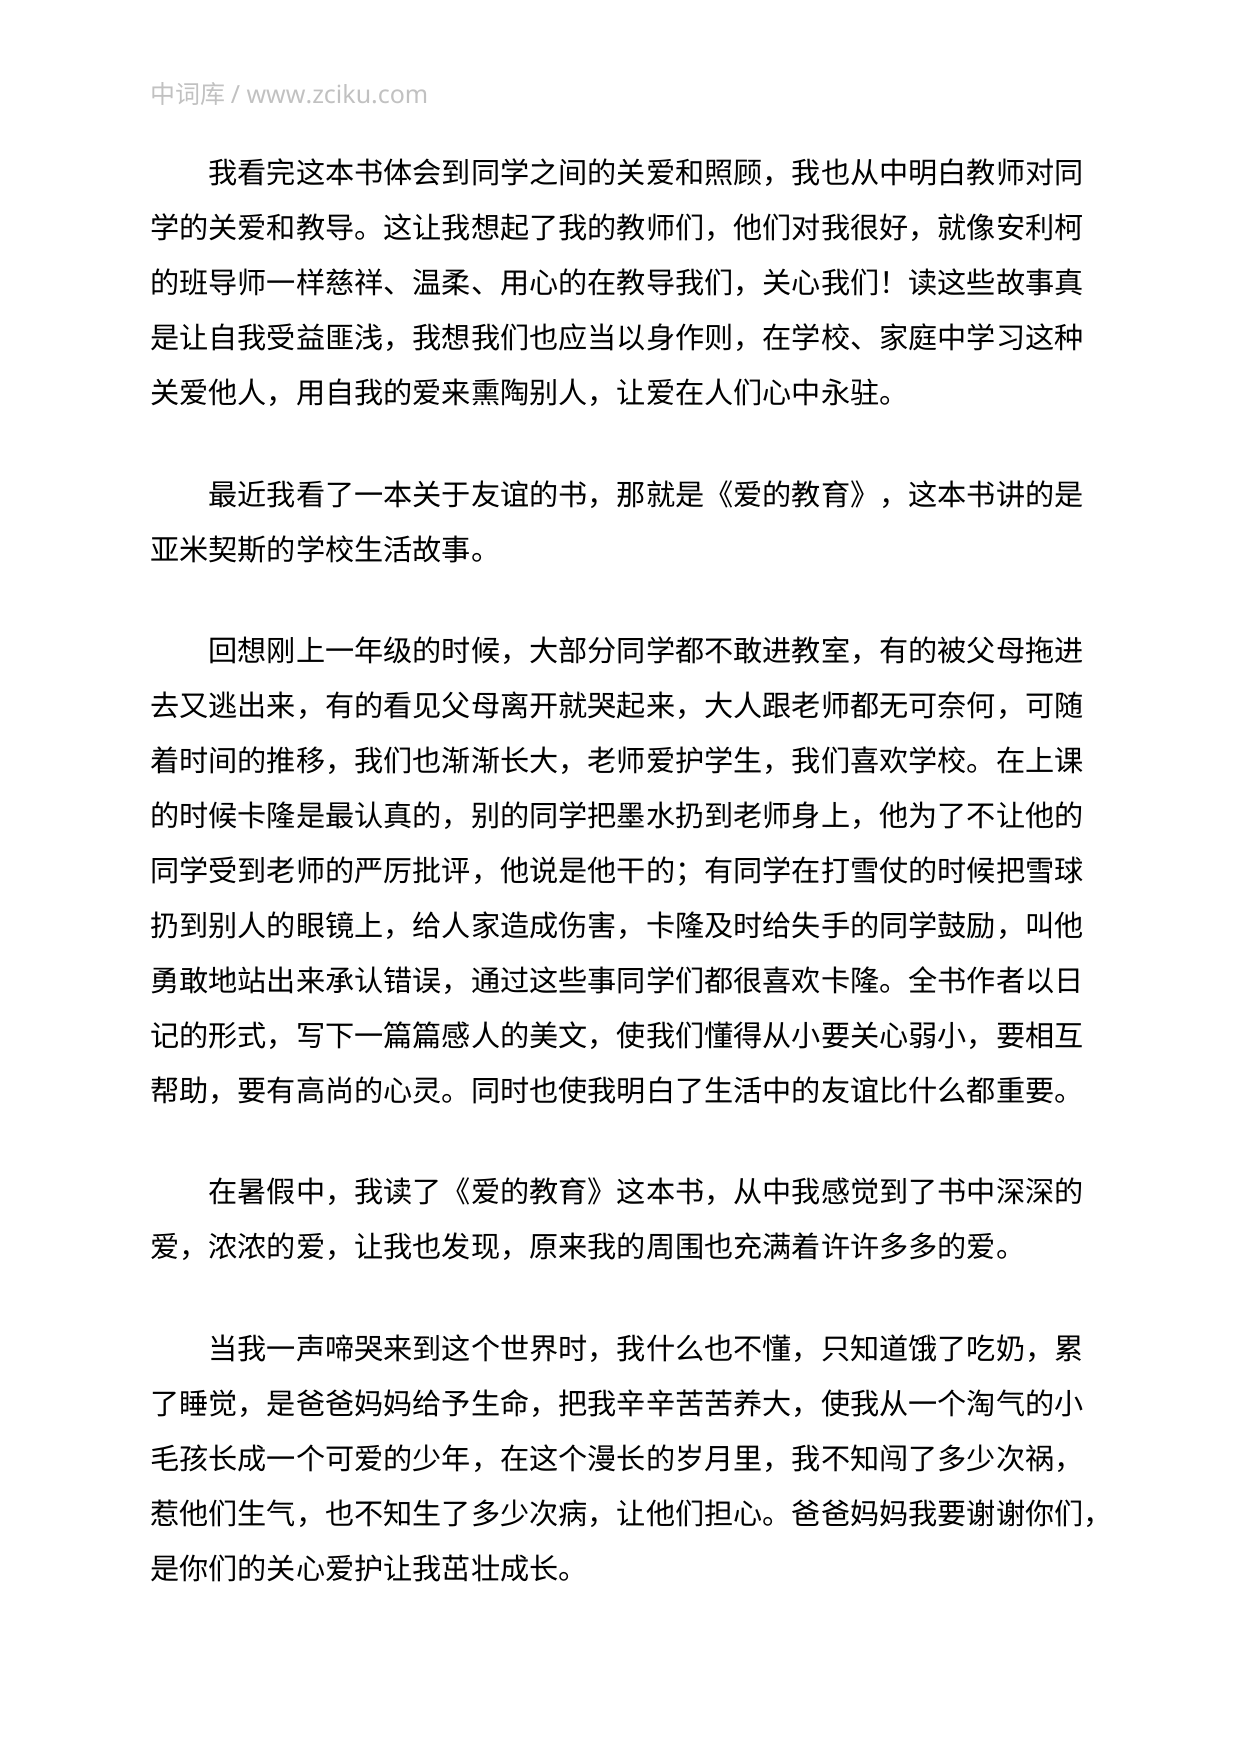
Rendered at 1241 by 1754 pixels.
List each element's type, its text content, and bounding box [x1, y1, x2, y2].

text 最近我看了一本关于友谊的书，那就是《爱的教育》，这本书讲的是亚米契斯的学校生活故事。 [150, 471, 1090, 568]
text 我看完这本书体会到同学之间的关爱和照顾，我也从中明白教师对同学的关爱和教导。这让我想起了我的教师们，他们对我很好，就像安利柯的班导师一样慈祥、温柔、用心的在教导我们，关心我们！读这些故事真是让自我受益匪浅，我想我们也应当以身作则，在学校、家庭中学习这种关爱他人，用自我的爱来熏陶别人，让爱在人们心中永驻。 [150, 150, 1090, 412]
text 当我一声啼哭来到这个世界时，我什么也不懂，只知道饿了吃奶，累了睡觉，是爸爸妈妈给予生命，把我辛辛苦苦养大，使我从一个淘气的小毛孩长成一个可爱的少年，在这个漫长的岁月里，我不知闯了多少次祸，惹他们生气，也不知生了多少次病，让他们担心。爸爸妈妈我要谢谢你们，是你们的关心爱护让我茁壮成长。 [150, 1326, 1090, 1587]
text 在暑假中，我读了《爱的教育》这本书，从中我感觉到了书中深深的爱，浓浓的爱，让我也发现，原来我的周围也充满着许许多多的爱。 [150, 1169, 1090, 1266]
text 回想刚上一年级的时候，大部分同学都不敢进教室，有的被父母拖进去又逃出来，有的看见父母离开就哭起来，大人跟老师都无可奈何，可随着时间的推移，我们也渐渐长大，老师爱护学生，我们喜欢学校。在上课的时候卡隆是最认真的，别的同学把墨水扔到老师身上，他为了不让他的同学受到老师的严厉批评，他说是他干的；有同学在打雪仗的时候把雪球扔到别人的眼镜上，给人家造成伤害，卡隆及时给失手的同学鼓励，叫他勇敢地站出来承认错误，通过这些事同学们都很喜欢卡隆。全书作者以日记的形式，写下一篇篇感人的美文，使我们懂得从小要关心弱小，要相互帮助，要有高尚的心灵。同时也使我明白了生活中的友谊比什么都重要。 [150, 628, 1090, 1109]
